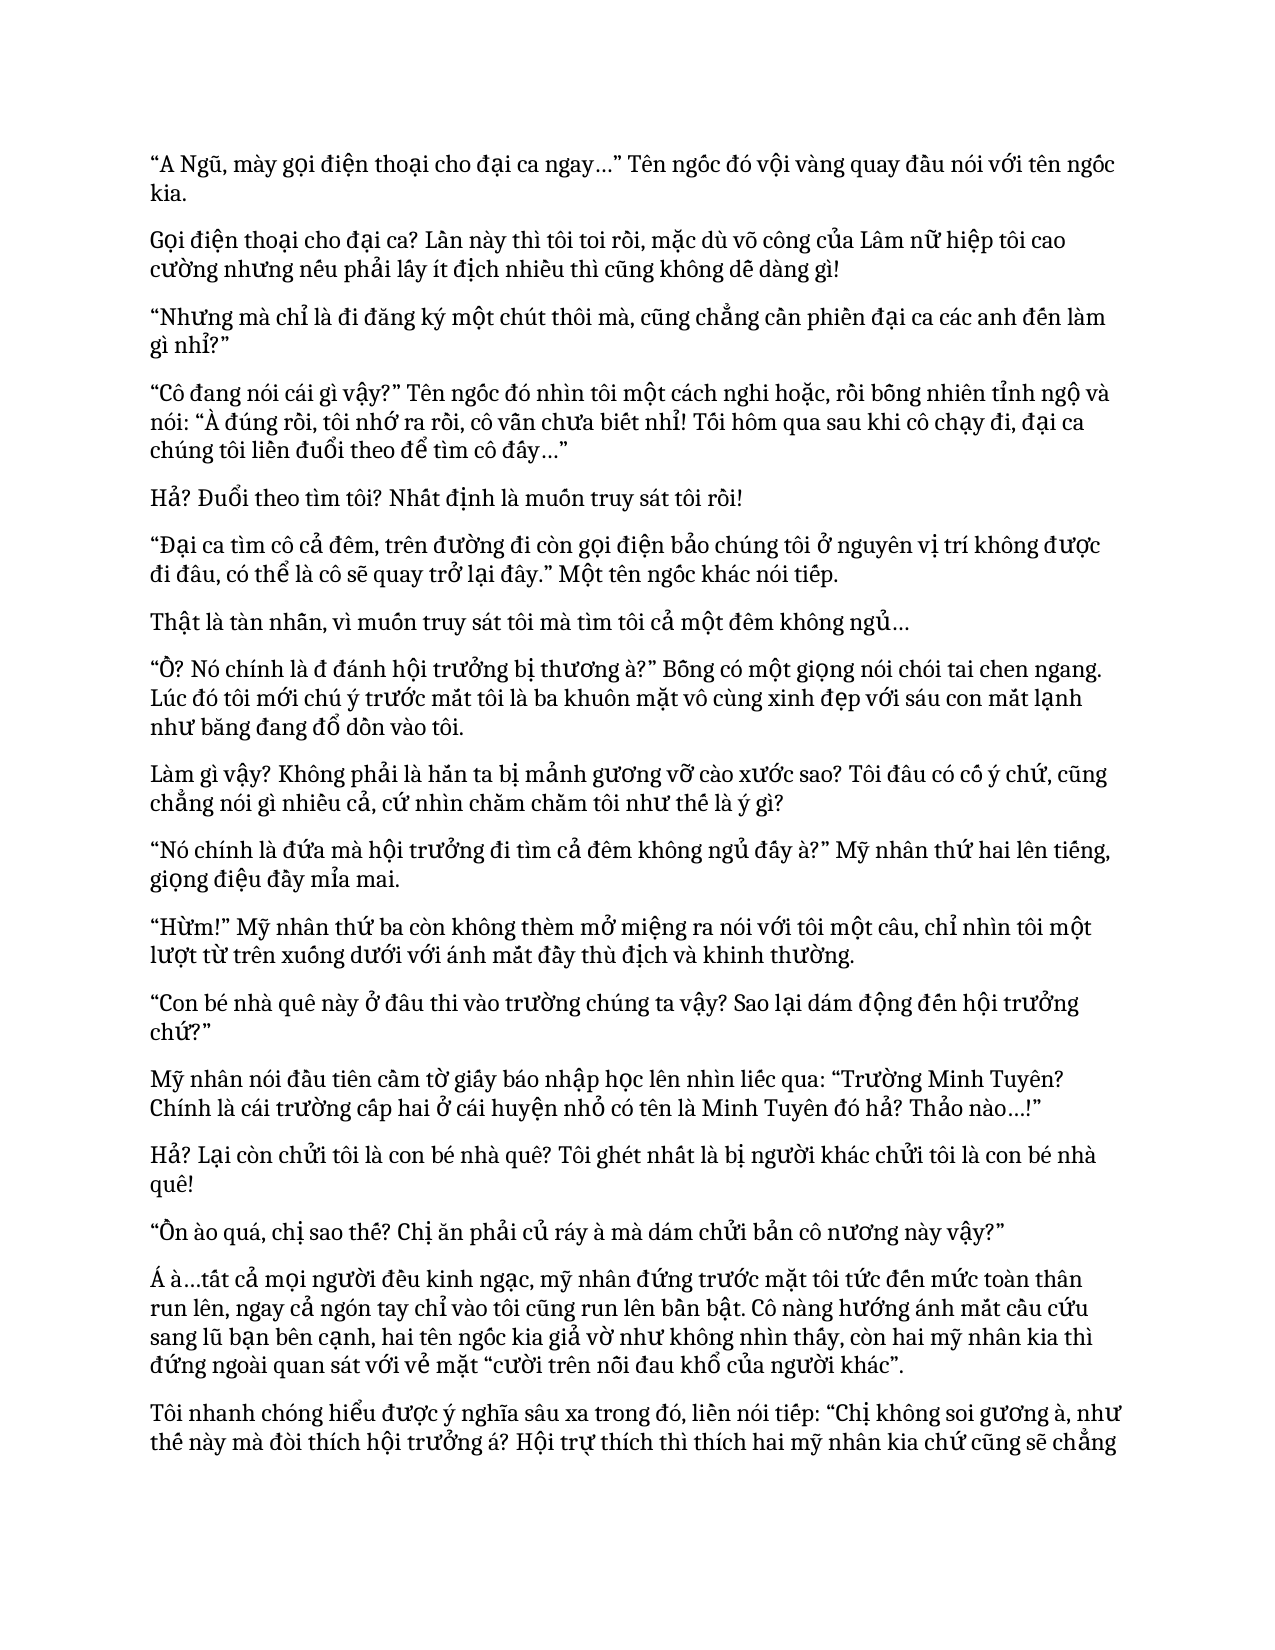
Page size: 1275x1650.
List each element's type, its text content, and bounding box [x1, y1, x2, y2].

text “Nó chính là đứa mà hội trưởng đi tìm cả đêm không ngủ đấy à?” Mỹ nhân thứ hai lên tiếng, giọng điệu đầy mỉa mai. [150, 836, 1125, 894]
text “A Ngũ, mày gọi điện thoại cho đại ca ngay…” Tên ngốc đó vội vàng quay đầu nói với tên ngốc kia. [150, 150, 1125, 207]
text “Con bé nhà quê này ở đâu thi vào trường chúng ta vậy? Sao lại dám động đến hội trưởng chứ?” [150, 989, 1125, 1046]
text Làm gì vậy? Không phải là hắn ta bị mảnh gương vỡ cào xước sao? Tôi đâu có cố ý chứ, cũng chẳng nói gì nhiều cả, cứ nhìn chằm chằm tôi như thế là ý gì? [150, 760, 1125, 817]
text Hả? Lại còn chửi tôi là con bé nhà quê? Tôi ghét nhất là bị người khác chửi tôi là con bé nhà quê! [150, 1141, 1125, 1199]
text “Nhưng mà chỉ là đi đăng ký một chút thôi mà, cũng chẳng cần phiền đại ca các anh đến làm gì nhỉ?” [150, 302, 1125, 360]
text “Hừm!” Mỹ nhân thứ ba còn không thèm mở miệng ra nói với tôi một câu, chỉ nhìn tôi một lượt từ trên xuống dưới với ánh mắt đầy thù địch và khinh thường. [150, 912, 1125, 970]
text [150, 1399, 1125, 1456]
text Gọi điện thoại cho đại ca? Lần này thì tôi toi rồi, mặc dù võ công của Lâm nữ hiệp tôi cao cường nhưng nếu phải lấy ít địch nhiều thì cũng không dễ dàng gì! [150, 226, 1125, 284]
text “Đại ca tìm cô cả đêm, trên đường đi còn gọi điện bảo chúng tôi ở nguyên vị trí không được đi đâu, có thể là cô sẽ quay trở lại đây.” Một tên ngốc khác nói tiếp. [150, 531, 1125, 589]
text Thật là tàn nhẫn, vì muốn truy sát tôi mà tìm tôi cả một đêm không ngủ… [150, 607, 1125, 636]
text Á à…tất cả mọi người đều kinh ngạc, mỹ nhân đứng trước mặt tôi tức đến mức toàn thân run lên, ngay cả ngón tay chỉ vào tôi cũng run lên bần bật. Cô nàng hướng ánh mắt cầu cứu sang lũ bạn bên cạnh, hai tên ngốc kia giả vờ như không nhìn thấy, còn hai mỹ nhân kia thì đứng ngoài quan sát với vẻ mặt “cười trên nỗi đau khổ của người khác”. [150, 1265, 1125, 1380]
text “Cô đang nói cái gì vậy?” Tên ngốc đó nhìn tôi một cách nghi hoặc, rồi bỗng nhiên tỉnh ngộ và nói: “À đúng rồi, tôi nhớ ra rồi, cô vẫn chưa biết nhỉ! Tối hôm qua sau khi cô chạy đi, đại ca chúng tôi liền đuổi theo để tìm cô đấy…” [150, 379, 1125, 465]
text “Ồ? Nó chính là đ đánh hội trưởng bị thương à?” Bỗng có một giọng nói chói tai chen ngang. Lúc đó tôi mới chú ý trước mắt tôi là ba khuôn mặt vô cùng xinh đẹp với sáu con mắt lạnh như băng đang đổ dồn vào tôi. [150, 655, 1125, 741]
text Mỹ nhân nói đầu tiên cầm tờ giấy báo nhập học lên nhìn liếc qua: “Trường Minh Tuyên? Chính là cái trường cấp hai ở cái huyện nhỏ có tên là Minh Tuyên đó hả? Thảo nào…!” [150, 1065, 1125, 1122]
text Hả? Đuổi theo tìm tôi? Nhất định là muốn truy sát tôi rồi! [150, 484, 1125, 512]
text “Ồn ào quá, chị sao thế? Chị ăn phải củ ráy à mà dám chửi bản cô nương này vậy?” [150, 1217, 1125, 1246]
